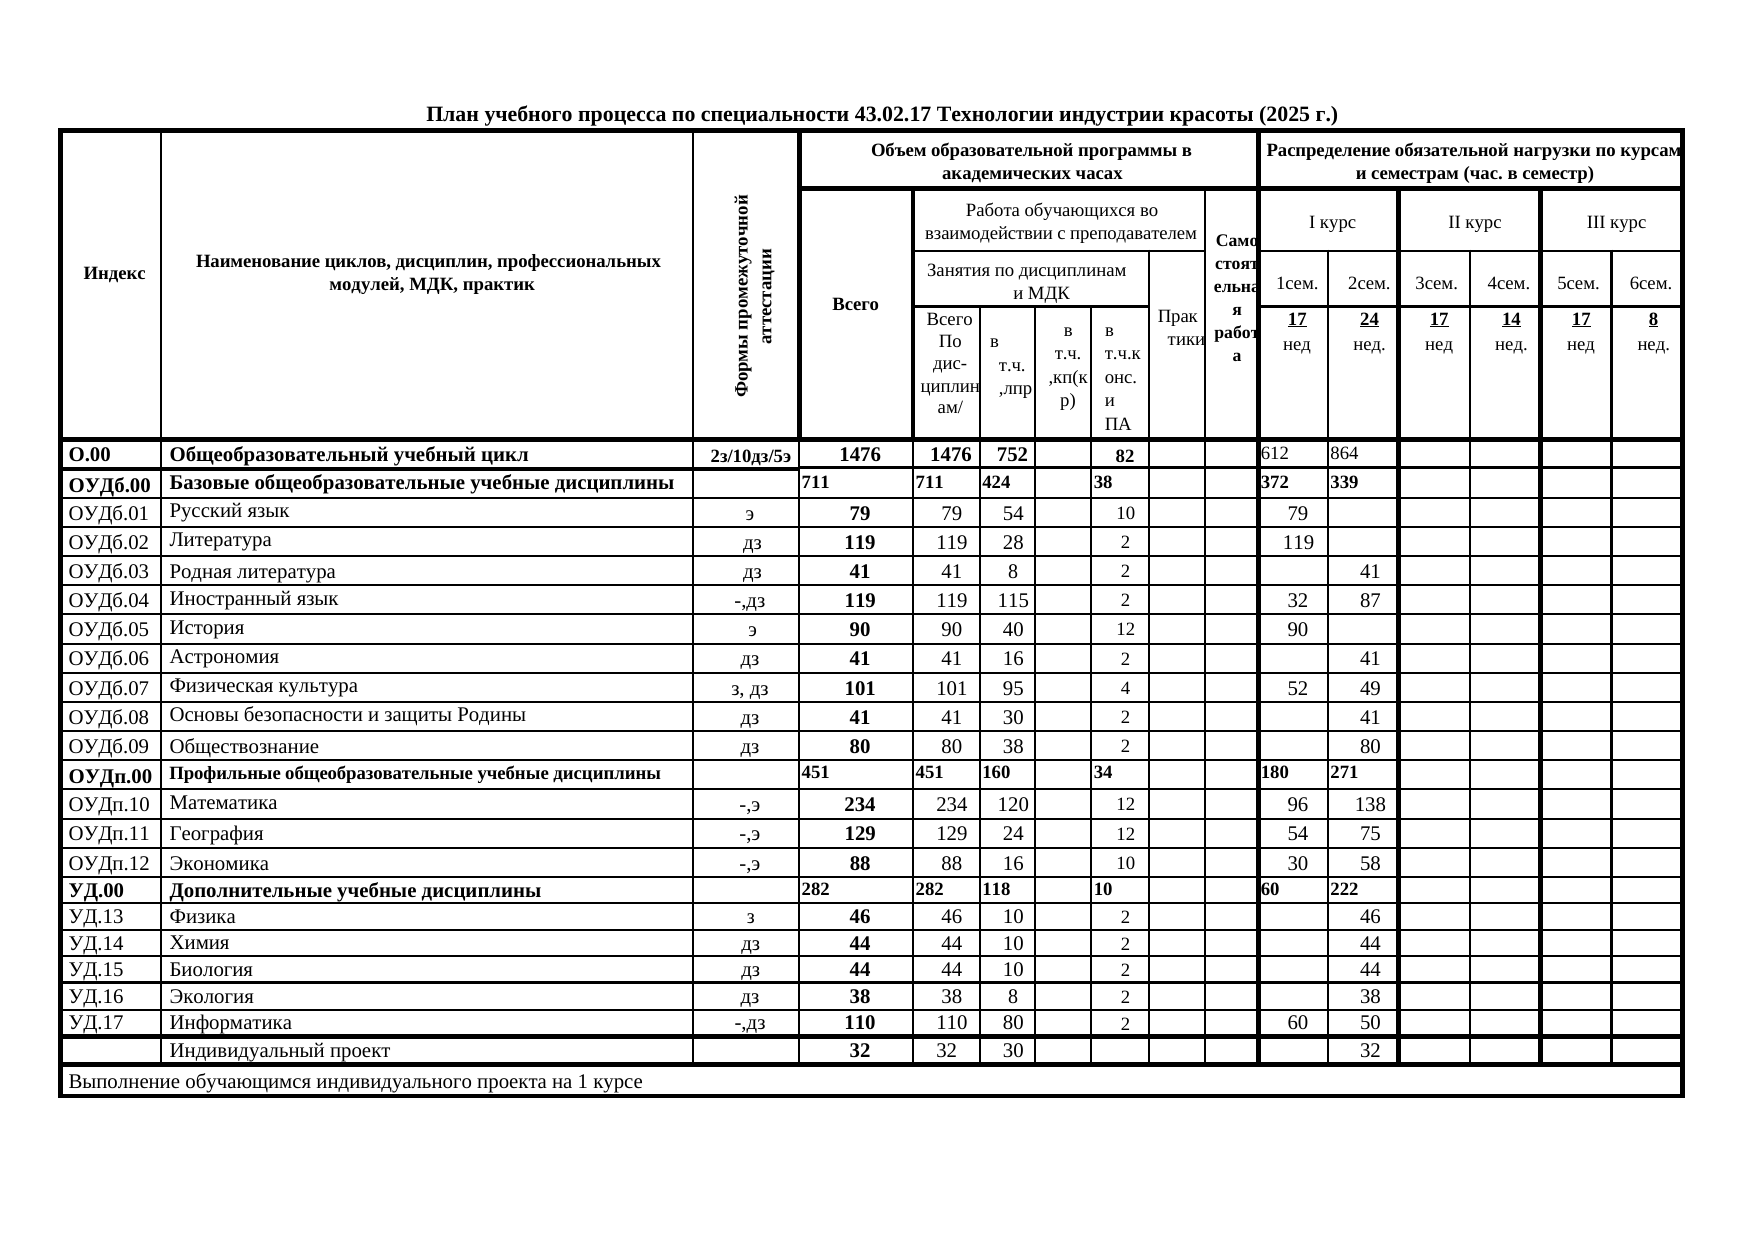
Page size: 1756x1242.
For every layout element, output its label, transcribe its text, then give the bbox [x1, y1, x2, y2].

table_cell [1329, 499, 1396, 526]
table_cell 38 [914, 984, 979, 1009]
table_cell 1476 [800, 442, 912, 466]
table_cell 110 [800, 1011, 912, 1034]
table_cell 80 [800, 732, 912, 759]
table_cell Базовые общеобразовательные учебные дисциплины [162, 471, 692, 497]
table_cell 24 [981, 820, 1034, 847]
table_cell 10 [1092, 499, 1148, 526]
table_cell [1261, 1039, 1327, 1062]
table_cell [1543, 586, 1610, 613]
table_cell [1329, 528, 1396, 555]
table_cell э [694, 499, 798, 526]
table_cell 180 [1261, 761, 1327, 788]
table_cell Дополнительные учебные дисциплины [162, 878, 692, 902]
text План учебного процесса по специальности 43.02.17 Технологии индустрии красоты (2025 г.) [64, 101, 1701, 126]
table_cell в т.ч.конс.и ПА [1092, 308, 1148, 437]
table_cell [1613, 1039, 1680, 1062]
table_cell [1036, 1011, 1090, 1034]
table_cell 41 [800, 557, 912, 584]
table_header Формы промежуточной аттестации [694, 133, 797, 437]
table_cell дз [694, 984, 798, 1009]
table_cell [1261, 645, 1327, 672]
table_cell [1471, 790, 1538, 817]
table_cell [1543, 957, 1610, 981]
table_cell 119 [914, 528, 979, 555]
table_cell 12 [1092, 615, 1148, 642]
table_cell [1206, 761, 1256, 788]
table_cell [1036, 984, 1090, 1009]
table_cell [1401, 790, 1469, 817]
table_cell 282 [800, 878, 912, 902]
table_cell 101 [800, 674, 912, 701]
table_cell 234 [914, 790, 979, 817]
table_cell 451 [800, 761, 912, 788]
table_cell 160 [981, 761, 1034, 788]
table_cell [1036, 499, 1090, 526]
table_cell 2 [1092, 1011, 1148, 1034]
table_cell 10 [981, 904, 1034, 929]
table_cell [1036, 586, 1090, 613]
table_cell 82 [1092, 442, 1148, 466]
table_cell [1036, 615, 1090, 642]
table_cell [1401, 849, 1469, 876]
table_cell История [162, 615, 692, 642]
table_cell [1261, 931, 1327, 955]
table_cell [1471, 732, 1538, 759]
table_cell 12 [1092, 820, 1148, 847]
table_cell [1261, 732, 1327, 759]
table_cell [1543, 674, 1610, 701]
table_cell 32 [914, 1039, 979, 1062]
table_cell 12 [1092, 790, 1148, 817]
table_cell УД.13 [63, 904, 160, 929]
table_cell 80 [914, 732, 979, 759]
table_cell [1613, 904, 1680, 929]
table_cell [1036, 645, 1090, 672]
table_cell [1036, 849, 1090, 876]
table_cell ОУДб.05 [63, 615, 160, 642]
table_cell 41 [800, 703, 912, 730]
table_cell УД.00 [63, 878, 160, 902]
table_cell [1261, 904, 1327, 929]
table_cell [1613, 528, 1680, 555]
table_cell [1150, 586, 1204, 613]
table_cell [1150, 1011, 1204, 1034]
table_cell 752 [981, 442, 1034, 466]
table_cell [1150, 469, 1204, 497]
table_cell [1206, 820, 1256, 847]
table_cell [1471, 878, 1538, 902]
table_cell 2 [1092, 645, 1148, 672]
table_cell [1471, 703, 1538, 730]
table_cell [1471, 1039, 1538, 1062]
table_cell 1сем. [1261, 252, 1327, 305]
table_cell [1401, 984, 1469, 1009]
table_cell 34 [1092, 761, 1148, 788]
table_cell [1543, 1011, 1610, 1034]
table_cell 8 нед. [1613, 308, 1680, 437]
table_cell [1206, 674, 1256, 701]
table_cell [1401, 557, 1469, 584]
table_cell [1543, 645, 1610, 672]
table_cell 10 [981, 931, 1034, 955]
table_cell 44 [800, 931, 912, 955]
table_cell О.00 [63, 442, 160, 466]
table_cell 44 [1329, 957, 1396, 981]
table_cell Физическая культура [162, 674, 692, 701]
table_cell 95 [981, 674, 1034, 701]
table_cell [1613, 820, 1680, 847]
table_cell ОУДб.03 [63, 557, 160, 584]
table_cell УД.15 [63, 957, 160, 981]
table_cell 80 [1329, 732, 1396, 759]
table_cell Работа обучающихся во взаимодействии с преподавателем [915, 191, 1204, 249]
table_cell [1543, 984, 1610, 1009]
table_cell 60 [1261, 878, 1327, 902]
table_cell [1613, 557, 1680, 584]
table_cell [1092, 1039, 1148, 1062]
table_cell 711 [914, 469, 979, 497]
table_cell [1471, 849, 1538, 876]
table_cell [1613, 586, 1680, 613]
table_cell Экология [162, 984, 692, 1009]
table_cell [1401, 674, 1469, 701]
table_cell [1543, 904, 1610, 929]
table_cell 115 [981, 586, 1034, 613]
table_cell I курс [1261, 191, 1396, 249]
table_cell [1471, 674, 1538, 701]
table_cell [1613, 469, 1680, 497]
table_cell 8 [981, 984, 1034, 1009]
table_cell [1206, 528, 1256, 555]
table_cell II курс [1401, 191, 1538, 249]
table_header Индекс [63, 133, 160, 437]
table_cell 41 [1329, 557, 1396, 584]
table_cell Общеобразовательный учебный цикл [162, 442, 692, 466]
table_cell 40 [981, 615, 1034, 642]
table_cell дз [694, 957, 798, 981]
table_cell 79 [914, 499, 979, 526]
table_cell дз [694, 557, 798, 584]
table_cell [1206, 957, 1256, 981]
table_cell [1401, 615, 1469, 642]
table_cell Русский язык [162, 499, 692, 526]
table_cell ОУДб.09 [63, 732, 160, 759]
table_cell [1401, 732, 1469, 759]
table_cell 44 [800, 957, 912, 981]
table_cell 10 [1092, 878, 1148, 902]
table_cell 28 [981, 528, 1034, 555]
table_cell 101 [914, 674, 979, 701]
table_cell [1401, 761, 1469, 788]
table_cell [1401, 645, 1469, 672]
table_cell [1329, 615, 1396, 642]
table_cell 30 [981, 703, 1034, 730]
table_cell [1543, 442, 1610, 466]
table_cell [1036, 878, 1090, 902]
table_cell ОУДп.12 [63, 849, 160, 876]
table_cell ОУДп.10 [63, 790, 160, 817]
table_cell [1206, 557, 1256, 584]
table_cell 864 [1329, 442, 1396, 466]
table_cell [1613, 732, 1680, 759]
table_cell 54 [1261, 820, 1327, 847]
table_cell Обществознание [162, 732, 692, 759]
table_cell УД.16 [63, 984, 160, 1009]
table_cell -,э [694, 820, 798, 847]
table_cell 711 [800, 469, 912, 497]
table_cell дз [694, 931, 798, 955]
table_cell 2 [1092, 957, 1148, 981]
table_cell 79 [800, 499, 912, 526]
table_cell 129 [800, 820, 912, 847]
table_cell [1261, 957, 1327, 981]
table_cell Профильные общеобразовательные учебные дисциплины [162, 761, 692, 788]
table_cell 372 [1261, 469, 1327, 497]
table_cell 49 [1329, 674, 1396, 701]
table_cell 90 [1261, 615, 1327, 642]
table_cell [1401, 931, 1469, 955]
table_cell [1150, 984, 1204, 1009]
table_cell 2 [1092, 528, 1148, 555]
table_cell в т.ч.,лпр [981, 308, 1034, 437]
table_cell [1401, 703, 1469, 730]
table_cell 2 [1092, 904, 1148, 929]
table_cell 38 [800, 984, 912, 1009]
table_cell [1150, 615, 1204, 642]
table_cell [1150, 790, 1204, 817]
table_cell География [162, 820, 692, 847]
table_cell [1150, 878, 1204, 902]
table_cell 32 [800, 1039, 912, 1062]
table_cell 6сем. [1613, 252, 1680, 305]
table_cell Экономика [162, 849, 692, 876]
table_cell [1150, 904, 1204, 929]
table_header Объем образовательной программы в академических часах [802, 133, 1256, 186]
table_cell [1150, 1039, 1204, 1062]
table_header Наименование циклов, дисциплин, профессиональных модулей, МДК, практик [162, 133, 692, 437]
table_cell 451 [914, 761, 979, 788]
table_cell 41 [1329, 645, 1396, 672]
table_cell [1613, 645, 1680, 672]
table_cell [1543, 878, 1610, 902]
table_cell [1206, 1039, 1256, 1062]
table_cell 2з/10дз/5э [694, 442, 798, 466]
table_cell [1206, 442, 1256, 466]
table_cell III курс [1543, 191, 1680, 249]
table_cell [1401, 1011, 1469, 1034]
table_cell 46 [800, 904, 912, 929]
table_cell [1206, 732, 1256, 759]
table_cell Индивидуальный проект [162, 1039, 692, 1062]
table_cell 32 [1329, 1039, 1396, 1062]
table_cell -,дз [694, 1011, 798, 1034]
table_cell [1401, 469, 1469, 497]
table_cell Занятия по дисциплинам и МДК [915, 252, 1148, 305]
table_cell Литература [162, 528, 692, 555]
table_cell [1401, 878, 1469, 902]
table_cell [1036, 931, 1090, 955]
table_cell 119 [800, 586, 912, 613]
table_cell [1543, 1039, 1610, 1062]
table_cell 88 [914, 849, 979, 876]
table_cell [1613, 849, 1680, 876]
table_cell [1613, 674, 1680, 701]
table_cell 10 [981, 957, 1034, 981]
table_cell [1543, 615, 1610, 642]
table_cell дз [694, 528, 798, 555]
table_cell 110 [914, 1011, 979, 1034]
table_cell з [694, 904, 798, 929]
table_cell 8 [981, 557, 1034, 584]
table_cell Химия [162, 931, 692, 955]
table_cell 90 [800, 615, 912, 642]
table_cell 271 [1329, 761, 1396, 788]
table_cell [1150, 931, 1204, 955]
table_cell [1261, 703, 1327, 730]
table_cell [1261, 557, 1327, 584]
table_cell [1471, 645, 1538, 672]
table_cell 282 [914, 878, 979, 902]
table_cell [1036, 904, 1090, 929]
table_cell 80 [981, 1011, 1034, 1034]
table_cell -,э [694, 790, 798, 817]
table_cell [1036, 528, 1090, 555]
table_cell 17 нед [1401, 308, 1469, 437]
table_cell [1036, 957, 1090, 981]
table_cell -,дз [694, 586, 798, 613]
table_cell 44 [914, 957, 979, 981]
table_cell 120 [981, 790, 1034, 817]
table_cell [1471, 904, 1538, 929]
table_cell [1150, 674, 1204, 701]
table_cell Выполнение обучающимся индивидуального проекта на 1 курсе [63, 1067, 1680, 1094]
table_cell [1036, 732, 1090, 759]
table_cell [1206, 1011, 1256, 1034]
table_cell -,э [694, 849, 798, 876]
table_cell 46 [1329, 904, 1396, 929]
table_cell [1613, 615, 1680, 642]
table_cell 138 [1329, 790, 1396, 817]
table_cell 90 [914, 615, 979, 642]
table_cell 30 [981, 1039, 1034, 1062]
table_cell [1543, 499, 1610, 526]
table_cell дз [694, 703, 798, 730]
table_cell 46 [914, 904, 979, 929]
table_cell [1150, 528, 1204, 555]
table_cell [1150, 557, 1204, 584]
table_cell 17 нед [1543, 308, 1610, 437]
table_cell [1543, 732, 1610, 759]
table_cell 30 [1261, 849, 1327, 876]
table_cell 119 [1261, 528, 1327, 555]
table_cell [1471, 761, 1538, 788]
table_cell [1401, 904, 1469, 929]
table_cell [1150, 703, 1204, 730]
table_cell 129 [914, 820, 979, 847]
table_cell Всего По дис- циплинам/ [915, 308, 979, 437]
table_cell 41 [914, 703, 979, 730]
table_cell [694, 471, 798, 497]
table_cell 17 нед [1261, 308, 1327, 437]
table_cell Самостоятельная работа [1206, 191, 1256, 437]
table_cell 54 [981, 499, 1034, 526]
table_cell 87 [1329, 586, 1396, 613]
table_cell 234 [800, 790, 912, 817]
table_cell [1206, 615, 1256, 642]
table_cell [1401, 586, 1469, 613]
table_cell 44 [1329, 931, 1396, 955]
table_cell Иностранный язык [162, 586, 692, 613]
table_cell [1206, 586, 1256, 613]
table_cell [1401, 442, 1469, 466]
table_cell [1613, 1011, 1680, 1034]
table_cell 41 [1329, 703, 1396, 730]
table_cell [1613, 790, 1680, 817]
table_cell э [694, 615, 798, 642]
table_cell 222 [1329, 878, 1396, 902]
table_cell [1471, 499, 1538, 526]
table_cell [1613, 984, 1680, 1009]
table_cell 41 [800, 645, 912, 672]
table_cell 4сем. [1471, 252, 1538, 305]
table_cell [1206, 703, 1256, 730]
table_cell 16 [981, 849, 1034, 876]
table_cell [1036, 703, 1090, 730]
table_cell [694, 761, 798, 788]
table_cell дз [694, 645, 798, 672]
table_cell [1543, 790, 1610, 817]
table_cell [1206, 904, 1256, 929]
table_cell 60 [1261, 1011, 1327, 1034]
table_cell [694, 878, 798, 902]
table_cell 1476 [914, 442, 979, 466]
table_cell Физика [162, 904, 692, 929]
table_cell [1206, 469, 1256, 497]
table_cell [694, 1039, 798, 1062]
table_cell [1543, 761, 1610, 788]
table_cell [1401, 499, 1469, 526]
table_cell [1543, 703, 1610, 730]
table_cell 119 [914, 586, 979, 613]
table_cell 32 [1261, 586, 1327, 613]
table_cell [1401, 957, 1469, 981]
table_cell [1543, 528, 1610, 555]
table_cell [1613, 442, 1680, 466]
table_cell [1471, 586, 1538, 613]
table_cell [1206, 790, 1256, 817]
table_cell [1613, 761, 1680, 788]
table_cell ОУДп.11 [63, 820, 160, 847]
table_cell [1150, 442, 1204, 466]
table_cell ОУДб.04 [63, 586, 160, 613]
table_cell [1471, 615, 1538, 642]
table_cell [1613, 957, 1680, 981]
table_cell Информатика [162, 1011, 692, 1034]
table_cell [1036, 790, 1090, 817]
table_cell 612 [1261, 442, 1327, 466]
table_cell Математика [162, 790, 692, 817]
table_cell 52 [1261, 674, 1327, 701]
table_cell 118 [981, 878, 1034, 902]
table_cell [1261, 984, 1327, 1009]
table_cell [1206, 878, 1256, 902]
table_cell ОУДб.00 [63, 471, 160, 497]
table_cell Биология [162, 957, 692, 981]
table_cell [1036, 442, 1090, 466]
table_cell 10 [1092, 849, 1148, 876]
table_cell ОУДб.06 [63, 645, 160, 672]
table_cell 2сем. [1329, 252, 1396, 305]
table_cell [1206, 849, 1256, 876]
table_cell [1543, 931, 1610, 955]
table_cell Астрономия [162, 645, 692, 672]
table_cell [1471, 957, 1538, 981]
table_cell ОУДб.08 [63, 703, 160, 730]
table_cell 38 [1329, 984, 1396, 1009]
table_cell [1543, 820, 1610, 847]
table_cell Практики [1150, 252, 1204, 437]
table_cell 3сем. [1401, 252, 1469, 305]
table_cell УД.17 [63, 1011, 160, 1034]
table_cell 58 [1329, 849, 1396, 876]
table_cell [1150, 957, 1204, 981]
table_cell з, дз [694, 674, 798, 701]
table_cell [1471, 557, 1538, 584]
table_cell 75 [1329, 820, 1396, 847]
table_cell [1401, 528, 1469, 555]
table_cell [1206, 931, 1256, 955]
table_cell [1206, 645, 1256, 672]
table_cell 24 нед. [1329, 308, 1396, 437]
table_cell 38 [1092, 469, 1148, 497]
table_cell [1613, 931, 1680, 955]
table_cell 14 нед. [1471, 308, 1538, 437]
table_cell 119 [800, 528, 912, 555]
table_cell [1471, 469, 1538, 497]
table_cell [1471, 984, 1538, 1009]
table_cell [1150, 820, 1204, 847]
table_cell [1150, 499, 1204, 526]
table_cell УД.14 [63, 931, 160, 955]
table_cell 339 [1329, 469, 1396, 497]
table_cell дз [694, 732, 798, 759]
table_cell [1150, 849, 1204, 876]
table_cell [1036, 469, 1090, 497]
table_cell в т.ч.,кп(кр) [1036, 308, 1090, 437]
table_cell [1036, 1039, 1090, 1062]
table_cell 96 [1261, 790, 1327, 817]
table_cell ОУДб.02 [63, 528, 160, 555]
table_cell [1401, 1039, 1469, 1062]
table_cell 5сем. [1543, 252, 1610, 305]
table_cell [1471, 1011, 1538, 1034]
table_cell [1036, 761, 1090, 788]
table_cell 2 [1092, 984, 1148, 1009]
table_cell [1206, 984, 1256, 1009]
table_cell [1543, 557, 1610, 584]
table_cell 424 [981, 469, 1034, 497]
table_cell [1471, 820, 1538, 847]
table_cell [1036, 820, 1090, 847]
table_cell 38 [981, 732, 1034, 759]
table_cell [1543, 849, 1610, 876]
table_cell 50 [1329, 1011, 1396, 1034]
table_cell Родная литература [162, 557, 692, 584]
table_cell 41 [914, 645, 979, 672]
table_header Распределение обязательной нагрузки по курсам и семестрам (час. в семестр) [1261, 133, 1680, 186]
table_cell 2 [1092, 586, 1148, 613]
table_cell [63, 1039, 160, 1062]
table_cell [1206, 499, 1256, 526]
table_cell Всего [802, 191, 911, 437]
table_cell [1401, 820, 1469, 847]
table_cell 16 [981, 645, 1034, 672]
table_cell ОУДб.07 [63, 674, 160, 701]
table_cell [1150, 732, 1204, 759]
table_cell 79 [1261, 499, 1327, 526]
table_cell 2 [1092, 732, 1148, 759]
table_cell [1036, 674, 1090, 701]
table_cell [1543, 469, 1610, 497]
table_cell [1471, 931, 1538, 955]
table_cell Основы безопасности и защиты Родины [162, 703, 692, 730]
table_cell 41 [914, 557, 979, 584]
table_cell ОУДп.00 [63, 761, 160, 788]
table_cell ОУДб.01 [63, 499, 160, 526]
table_cell [1613, 499, 1680, 526]
table_cell [1036, 557, 1090, 584]
table_cell [1613, 878, 1680, 902]
table_cell [1471, 442, 1538, 466]
table_cell 2 [1092, 931, 1148, 955]
table_cell [1471, 528, 1538, 555]
table_cell 2 [1092, 557, 1148, 584]
table_cell 44 [914, 931, 979, 955]
table_cell [1150, 761, 1204, 788]
table_cell [1150, 645, 1204, 672]
table_cell 2 [1092, 703, 1148, 730]
table_cell 88 [800, 849, 912, 876]
table_cell [1613, 703, 1680, 730]
table_cell 4 [1092, 674, 1148, 701]
